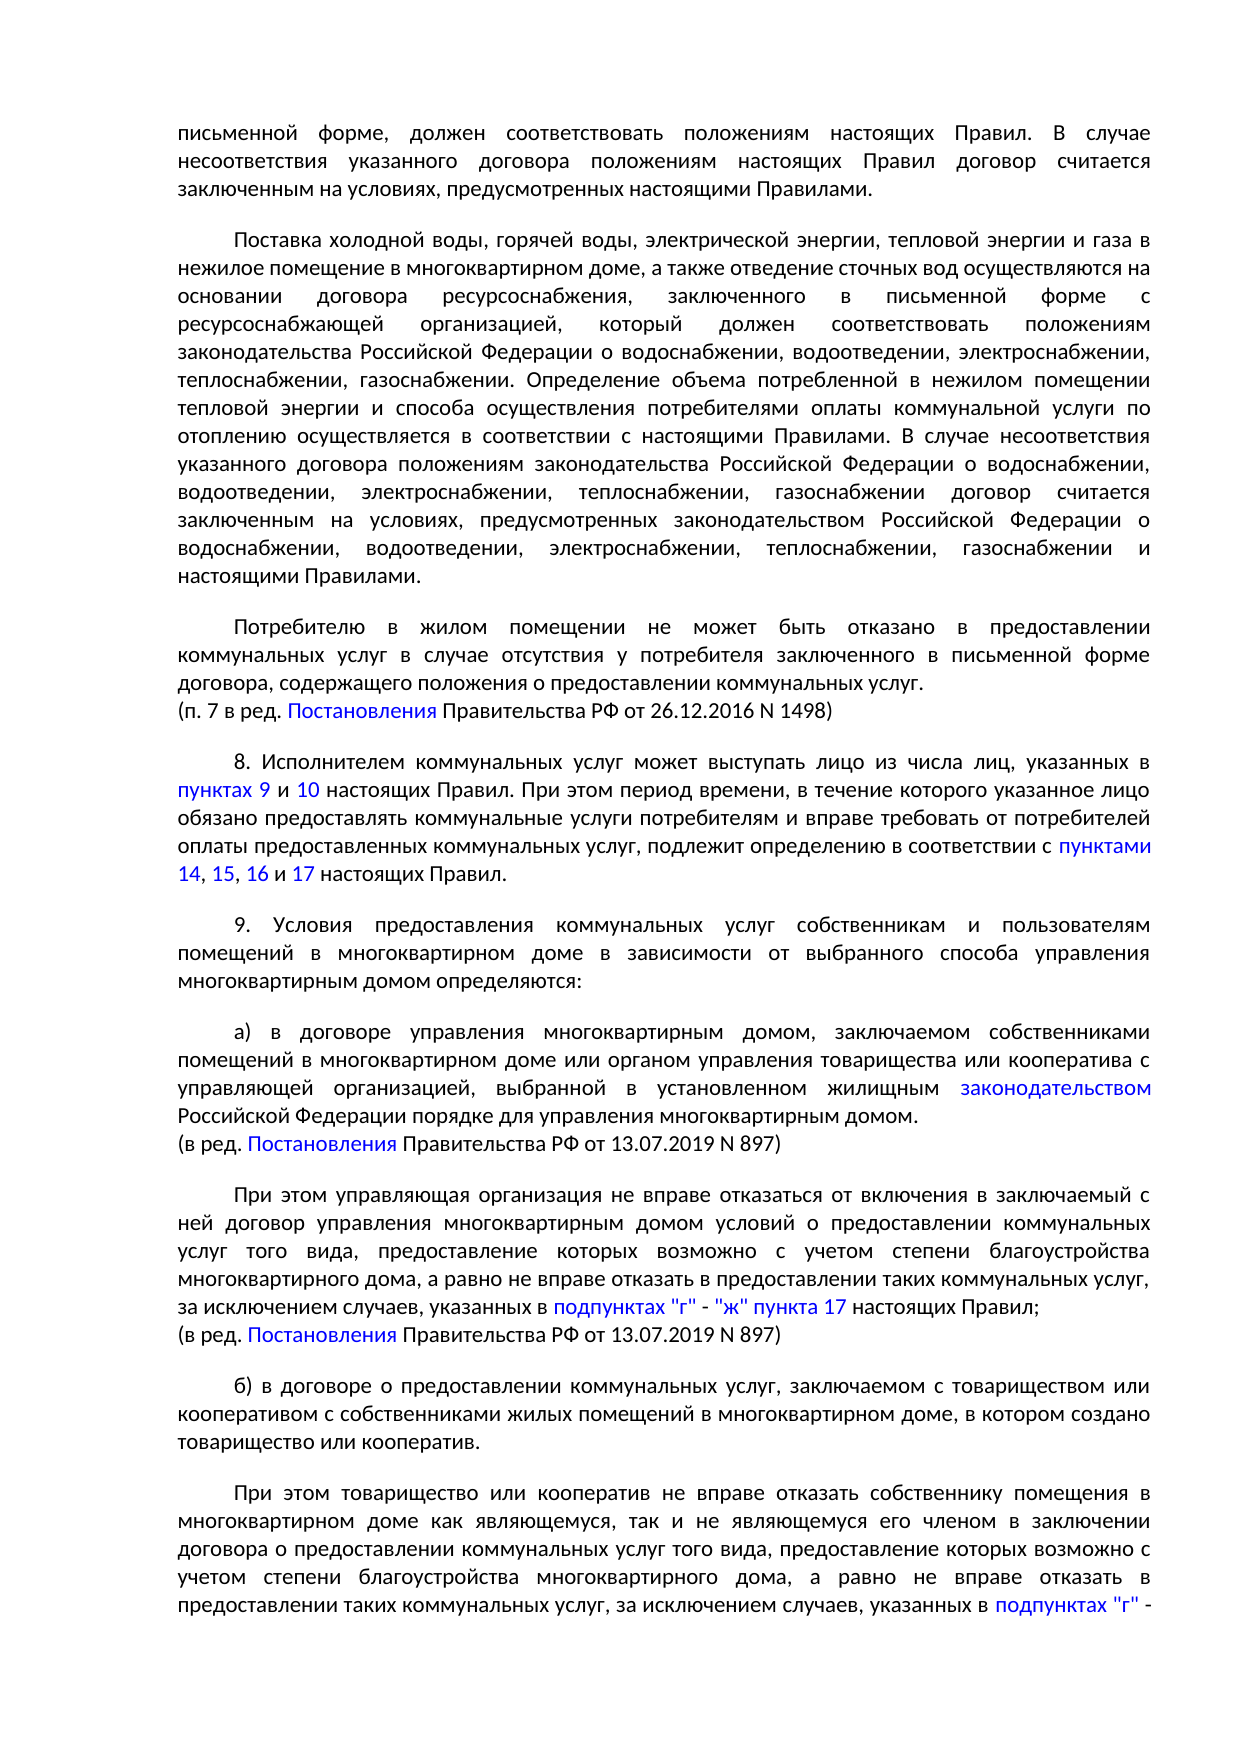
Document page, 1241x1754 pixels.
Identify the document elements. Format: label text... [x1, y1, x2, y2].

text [177, 1478, 1152, 1618]
text 9. Условия предоставления коммунальных услуг собственникам и пользователям помещений в многоквартирном доме в зависимости от выбранного способа управления многоквартирным домом определяются: [177, 910, 1152, 994]
text (в ред. Постановления Правительства РФ от 13.07.2019 N 897) [177, 1320, 1152, 1348]
text а) в договоре управления многоквартирным домом, заключаемом собственниками помещений в многоквартирном доме или органом управления товарищества или кооператива с управляющей организацией, выбранной в установленном жилищным законодательством Российской Федерации порядке для управления многоквартирным домом. [177, 1017, 1152, 1129]
text При этом управляющая организация не вправе отказаться от включения в заключаемый с ней договор управления многоквартирным домом условий о предоставлении коммунальных услуг того вида, предоставление которых возможно с учетом степени благоустройства многоквартирного дома, а равно не вправе отказать в предоставлении таких коммунальных услуг, за исключением случаев, указанных в подпунктах "г" - "ж" пункта 17 настоящих Правил; [177, 1180, 1152, 1320]
text (в ред. Постановления Правительства РФ от 13.07.2019 N 897) [177, 1129, 1152, 1157]
text б) в договоре о предоставлении коммунальных услуг, заключаемом с товариществом или кооперативом с собственниками жилых помещений в многоквартирном доме, в котором создано товарищество или кооператив. [177, 1371, 1152, 1455]
text 8. Исполнителем коммунальных услуг может выступать лицо из числа лиц, указанных в пунктах 9 и 10 настоящих Правил. При этом период времени, в течение которого указанное лицо обязано предоставлять коммунальные услуги потребителям и вправе требовать от потребителей оплаты предоставленных коммунальных услуг, подлежит определению в соответствии с пунктами 14, 15, 16 и 17 настоящих Правил. [177, 747, 1152, 887]
text Поставка холодной воды, горячей воды, электрической энергии, тепловой энергии и газа в нежилое помещение в многоквартирном доме, а также отведение сточных вод осуществляются на основании договора ресурсоснабжения, заключенного в письменной форме с ресурсоснабжающей организацией, который должен соответствовать положениям законодательства Российской Федерации о водоснабжении, водоотведении, электроснабжении, теплоснабжении, газоснабжении. Определение объема потребленной в нежилом помещении тепловой энергии и способа осуществления потребителями оплаты коммунальной услуги по отоплению осуществляется в соответствии с настоящими Правилами. В случае несоответствия указанного договора положениям законодательства Российской Федерации о водоснабжении, водоотведении, электроснабжении, теплоснабжении, газоснабжении договор считается заключенным на условиях, предусмотренных законодательством Российской Федерации о водоснабжении, водоотведении, электроснабжении, теплоснабжении, газоснабжении и настоящими Правилами. [177, 225, 1152, 589]
text (п. 7 в ред. Постановления Правительства РФ от 26.12.2016 N 1498) [177, 696, 1152, 724]
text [177, 118, 1152, 202]
text Потребителю в жилом помещении не может быть отказано в предоставлении коммунальных услуг в случае отсутствия у потребителя заключенного в письменной форме договора, содержащего положения о предоставлении коммунальных услуг. [177, 612, 1152, 696]
